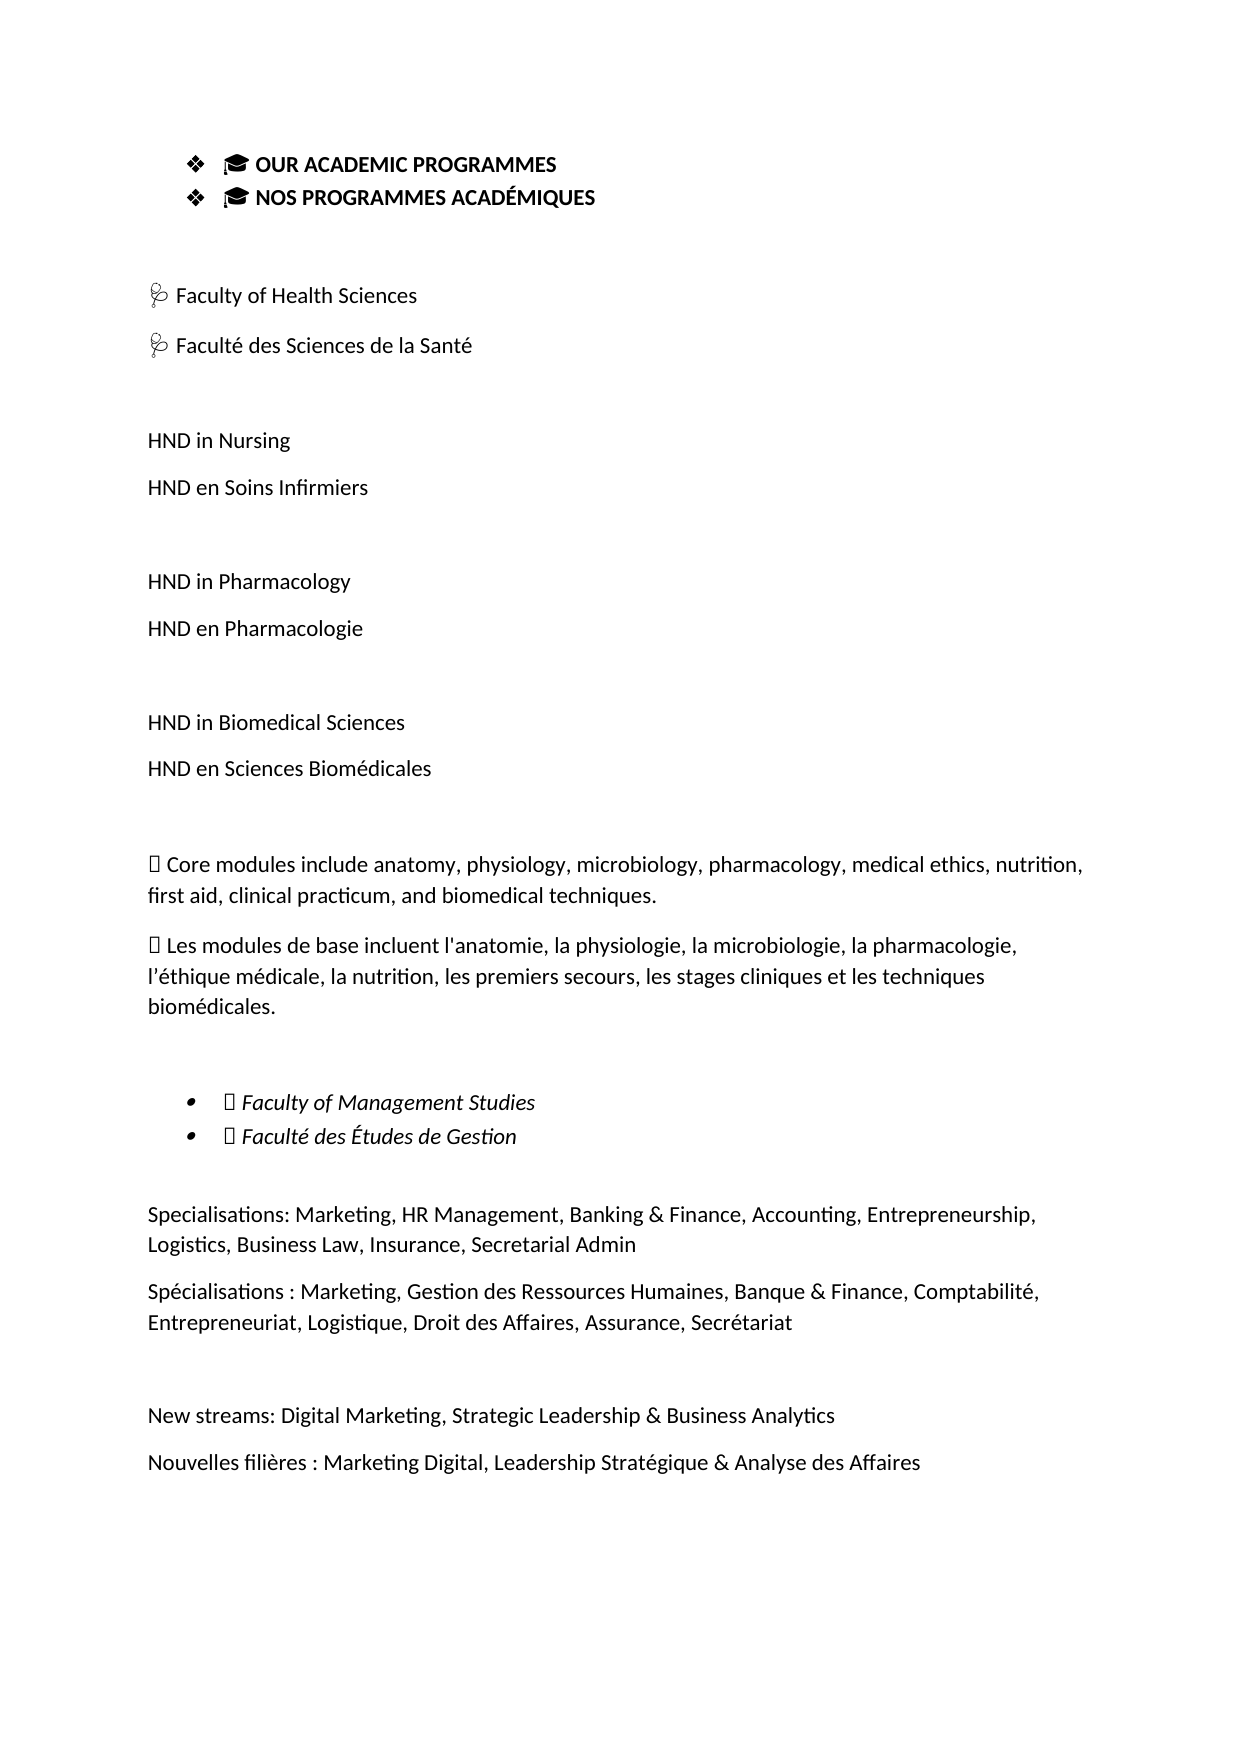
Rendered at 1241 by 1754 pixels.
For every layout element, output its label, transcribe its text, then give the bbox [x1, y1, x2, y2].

text Spécialisations : Marketing, Gestion des Ressources Humaines, Banque & Finance, Comptabilité, Entrepreneuriat, Logistique, Droit des Affaires, Assurance, Secrétariat [148, 1277, 1093, 1336]
text HND in Pharmacology [148, 567, 1093, 595]
list 💼 Faculté des Études de Gestion [185, 1120, 1093, 1151]
text 🩺 Faculté des Sciences de la Santé [148, 329, 1093, 360]
text HND in Biomedical Sciences [148, 708, 1093, 736]
text HND in Nursing [148, 426, 1093, 454]
text 📌 Core modules include anatomy, physiology, microbiology, pharmacology, medical ethics, nutrition, first aid, clinical practicum, and biomedical techniques. [148, 848, 1093, 910]
list 🎓 OUR ACADEMIC PROGRAMMES [185, 148, 1093, 179]
text HND en Soins Infirmiers [148, 473, 1093, 501]
text 🩺 Faculty of Health Sciences [148, 279, 1093, 310]
list 💼 Faculty of Management Studies [185, 1086, 1093, 1117]
list 🎓 NOS PROGRAMMES ACADÉMIQUES [185, 181, 1093, 213]
text HND en Sciences Biomédicales [148, 754, 1093, 782]
text New streams: Digital Marketing, Strategic Leadership & Business Analytics [148, 1401, 1093, 1429]
text Nouvelles filières : Marketing Digital, Leadership Stratégique & Analyse des Affaires [148, 1448, 1093, 1476]
text Specialisations: Marketing, HR Management, Banking & Finance, Accounting, Entrepreneurship, Logistics, Business Law, Insurance, Secretarial Admin [148, 1200, 1093, 1258]
text HND en Pharmacologie [148, 614, 1093, 642]
text 📌 Les modules de base incluent l'anatomie, la physiologie, la microbiologie, la pharmacologie, l’éthique médicale, la nutrition, les premiers secours, les stages cliniques et les techniques biomédicales. [148, 928, 1093, 1020]
